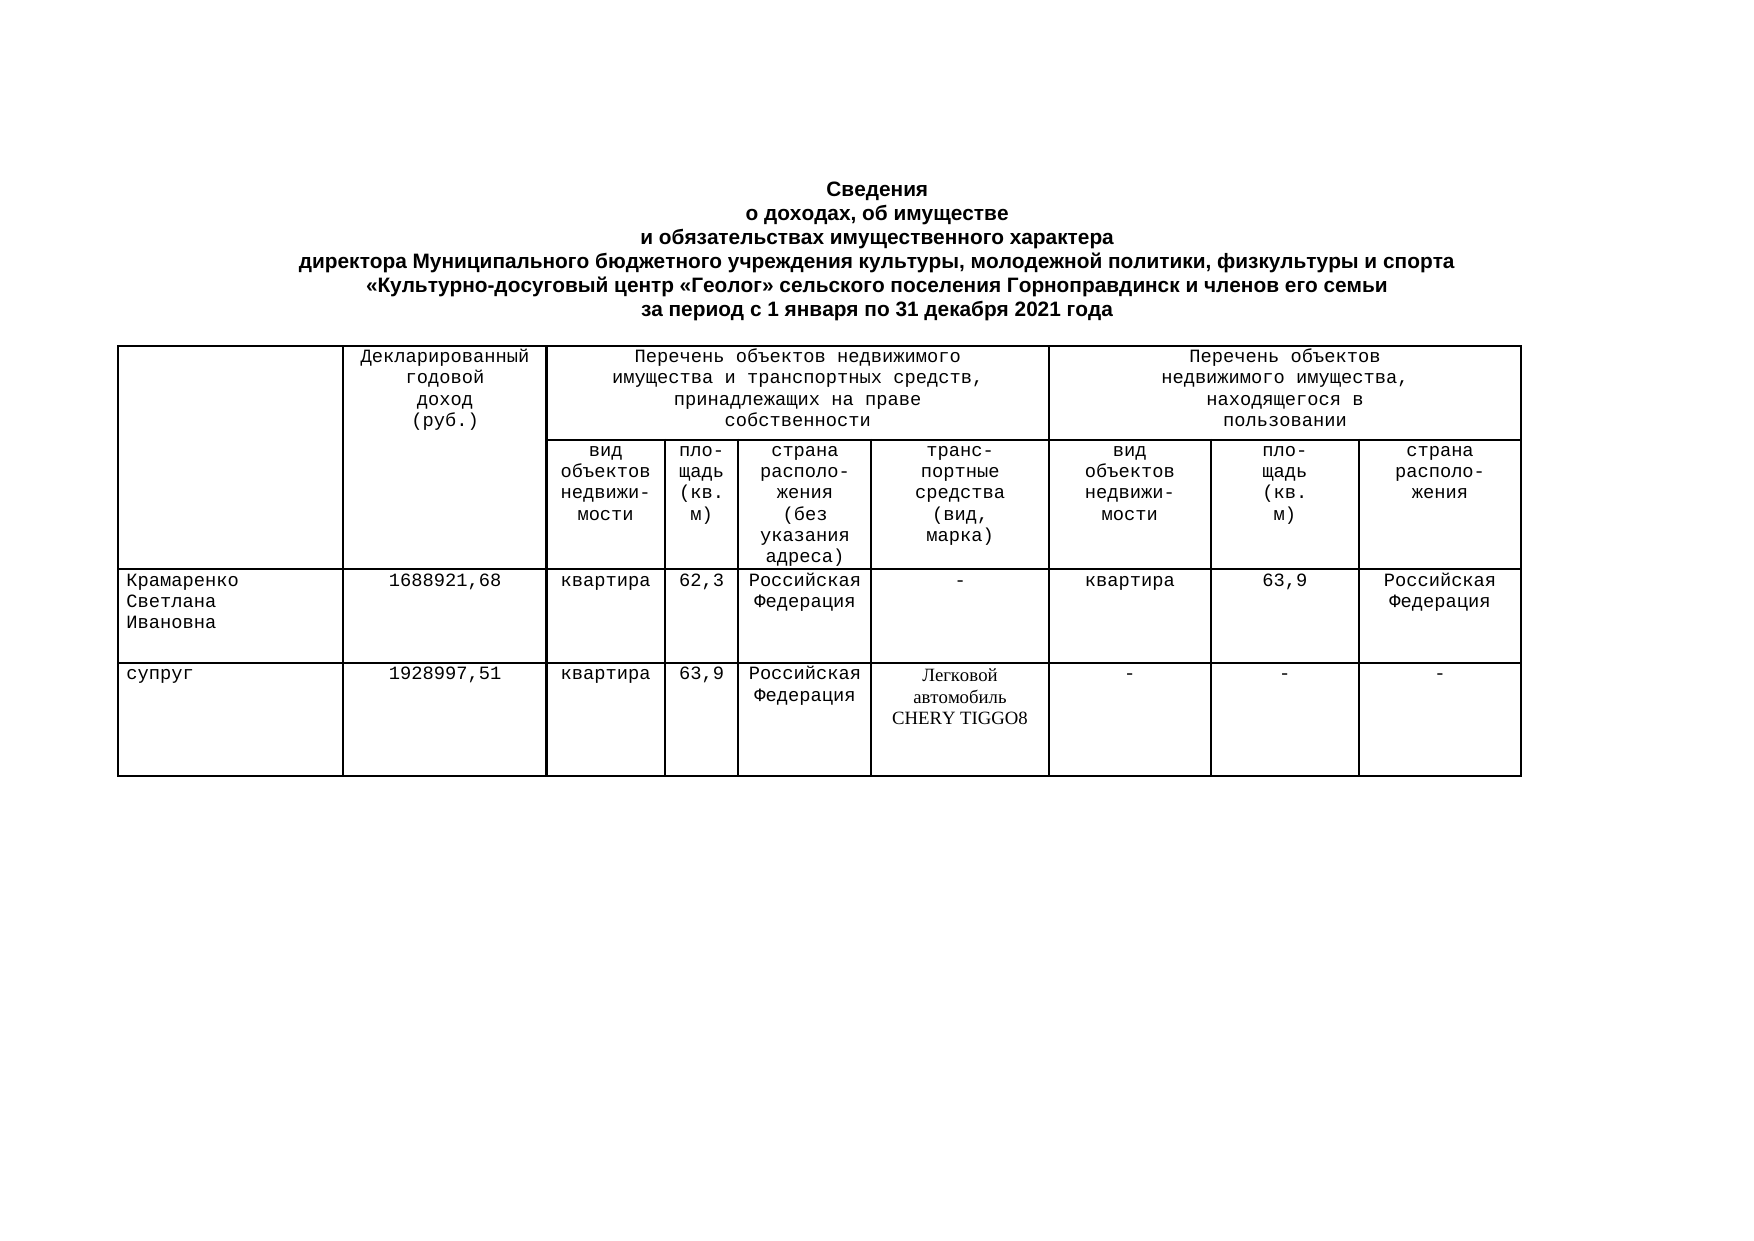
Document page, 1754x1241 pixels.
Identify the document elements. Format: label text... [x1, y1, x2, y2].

table_cell вид объектов недвижи- мости [548, 441, 664, 568]
text за период с 1 января по 31 декабря 2021 года [118, 297, 1636, 321]
table_cell 63,9 [666, 664, 737, 774]
table_cell вид объектов недвижи- мости [1050, 441, 1210, 568]
table_header Перечень объектов недвижимого имущества и транспортных средств, принадлежащих на праве собственности [548, 347, 1048, 439]
text директора Муниципального бюджетного учреждения культуры, молодежной политики, физкультуры и спорта [118, 249, 1636, 273]
text и обязательствах имущественного характера [118, 225, 1636, 249]
table_cell Российская Федерация [739, 570, 870, 662]
table_cell Крамаренко Светлана Ивановна [119, 570, 342, 662]
table_cell Российская Федерация [1360, 570, 1520, 662]
table_cell - [1212, 664, 1358, 774]
table_cell квартира [548, 570, 664, 662]
table_cell 1688921,68 [344, 570, 545, 662]
table_header [119, 347, 342, 568]
table_cell квартира [1050, 570, 1210, 662]
table_cell страна располо- жения [1360, 441, 1520, 568]
table_header Декларированный годовой доход (руб.) [344, 347, 545, 568]
table_header Перечень объектов недвижимого имущества, находящегося в пользовании [1050, 347, 1520, 439]
table_cell - [1050, 664, 1210, 774]
table_cell квартира [548, 664, 664, 774]
table_cell транс- портные средства (вид, марка) [872, 441, 1048, 568]
table_cell 62,3 [666, 570, 737, 662]
text «Культурно-досуговый центр «Геолог» сельского поселения Горноправдинск и членов его семьи [118, 273, 1636, 297]
table_cell - [1360, 664, 1520, 774]
table_cell Легковой автомобиль CHERY TIGGO8 [872, 664, 1048, 774]
table_cell 1928997,51 [344, 664, 545, 774]
table_cell 63,9 [1212, 570, 1358, 662]
text о доходах, об имуществе [118, 201, 1636, 225]
table_cell - [872, 570, 1048, 662]
table_cell супруг [119, 664, 342, 774]
table_cell страна располо- жения (без указания адреса) [739, 441, 870, 568]
text Сведения [118, 177, 1636, 201]
table_cell пло- щадь (кв. м) [1212, 441, 1358, 568]
table_cell Российская Федерация [739, 664, 870, 774]
table_cell пло- щадь (кв. м) [666, 441, 737, 568]
